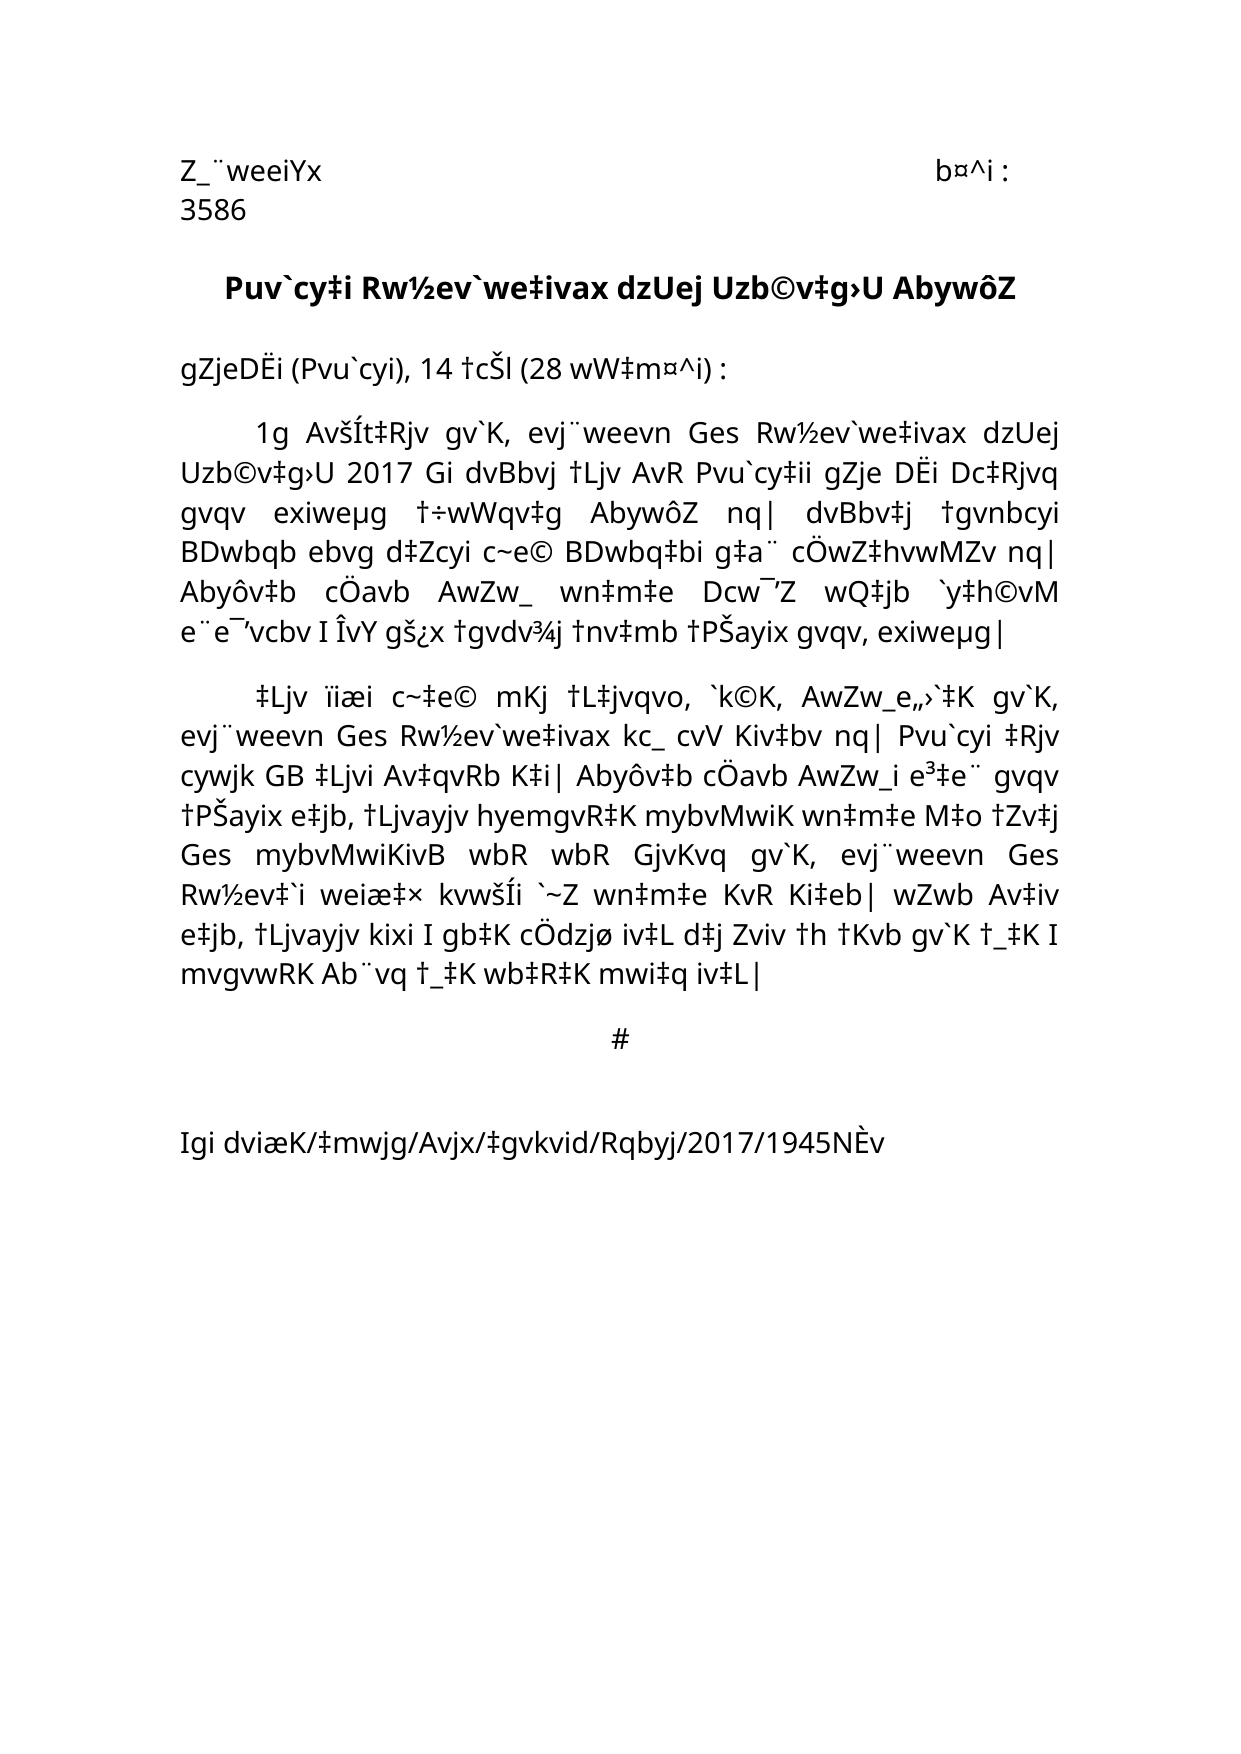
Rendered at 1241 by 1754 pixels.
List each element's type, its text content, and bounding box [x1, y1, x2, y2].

text Puv`cy‡i Rw½ev`we‡ivax dzUej Uzb©v‡g›U AbywôZ [180, 266, 1060, 308]
text gZjeDËi (Pvu`cyi), 14 †cŠl (28 wW‡m¤^i) : [180, 348, 1060, 388]
text Z_¨weeiYx b¤^i : 3586 [180, 150, 1060, 229]
text 1g AvšÍt‡Rjv gv`K, evj¨weevn Ges Rw½ev`we‡ivax dzUej Uzb©v‡g›U 2017 Gi dvBbvj †Ljv AvR Pvu`cy‡ii gZje DËi Dc‡Rjvq gvqv exiweµg †÷wWqv‡g AbywôZ nq| dvBbv‡j †gvnbcyi BDwbqb ebvg d‡Zcyi c~e© BDwbq‡bi g‡a¨ cÖwZ‡hvwMZv nq| Abyôv‡b cÖavb AwZw_ wn‡m‡e Dcw¯’Z wQ‡jb `y‡h©vM e¨e¯’vcbv I ÎvY gš¿x †gvdv¾j †nv‡mb †PŠayix gvqv, exiweµg| [180, 413, 1060, 651]
text ‡Ljv ïiæi c~‡e© mKj †L‡jvqvo, `k©K, AwZw_e„›`‡K gv`K, evj¨weevn Ges Rw½ev`we‡ivax kc_ cvV Kiv‡bv nq| Pvu`cyi ‡Rjv cywjk GB ‡Ljvi Av‡qvRb K‡i| Abyôv‡b cÖavb AwZw_i e³‡e¨ gvqv †PŠayix e‡jb, †Ljvayjv hyemgvR‡K mybvMwiK wn‡m‡e M‡o †Zv‡j Ges mybvMwiKivB wbR wbR GjvKvq gv`K, evj¨weevn Ges Rw½ev‡`i weiæ‡× kvwšÍi `~Z wn‡m‡e KvR Ki‡eb| wZwb Av‡iv e‡jb, †Ljvayjv kixi I gb‡K cÖdzjø iv‡L d‡j Zviv †h †Kvb gv`K †_‡K I mvgvwRK Ab¨vq †_‡K wb‡R‡K mwi‡q iv‡L| [180, 676, 1060, 993]
text # [180, 1018, 1060, 1058]
text Igi dviæK/‡mwjg/Avjx/‡gvkvid/Rqbyj/2017/1945NÈv [180, 1123, 1060, 1162]
